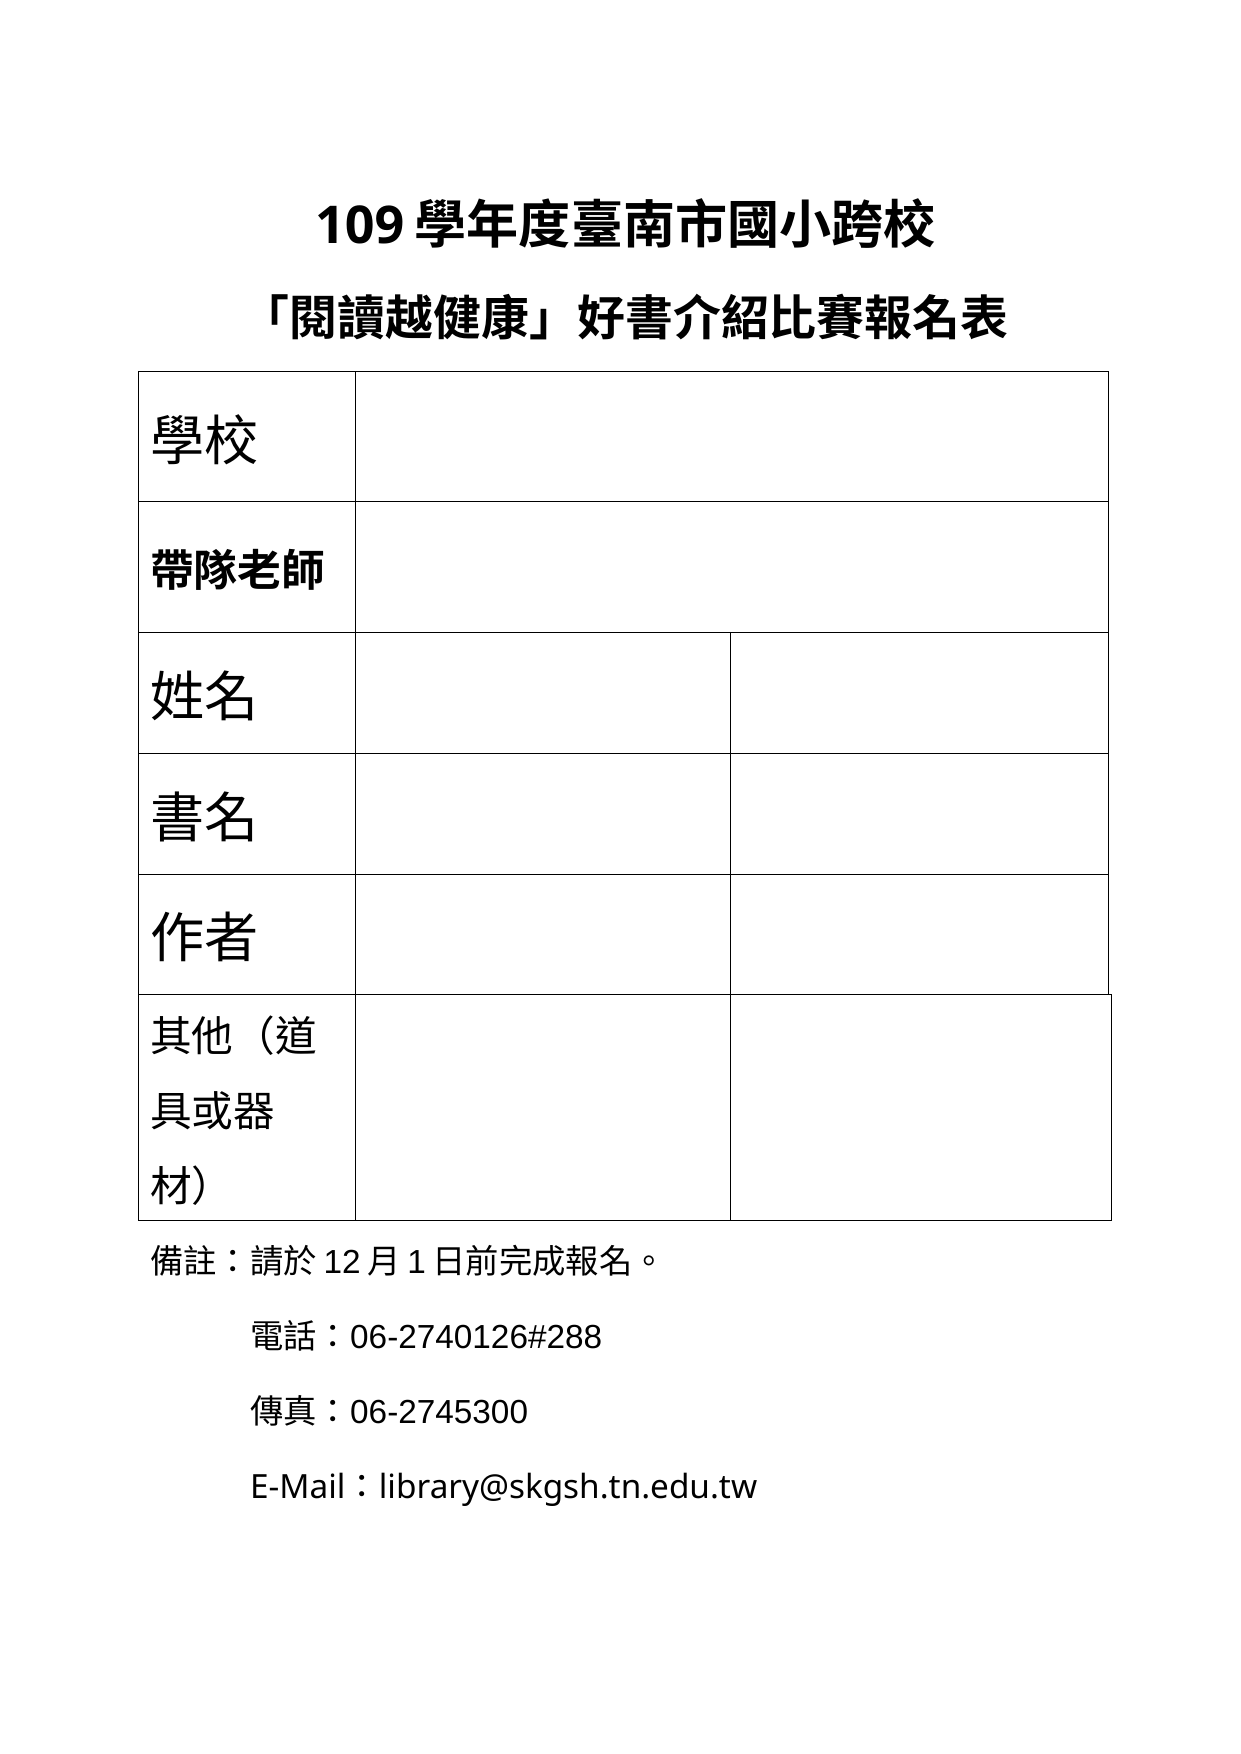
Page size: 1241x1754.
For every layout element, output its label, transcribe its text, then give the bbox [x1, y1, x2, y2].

table_cell 姓名 [139, 633, 355, 753]
table_cell [356, 633, 730, 753]
table_cell 作者 [139, 875, 355, 994]
table_cell [356, 875, 730, 994]
table_cell 帶隊老師 [139, 502, 355, 632]
table_cell 書名 [139, 754, 355, 873]
table_cell [356, 502, 1108, 632]
table_cell [356, 754, 730, 873]
table_cell [731, 754, 1108, 873]
table_header [356, 372, 1108, 501]
list 備註：請於12月1日前完成報名。 電話：06-2740126#288 傳真：06-2745300 E-Mail：library@skgsh.tn.edu.tw [150, 1221, 1100, 1521]
table_cell [731, 995, 1111, 1220]
text 109學年度臺南市國小跨校 「閱讀越健康」好書介紹比賽報名表 [150, 164, 1100, 352]
table_cell [731, 875, 1108, 994]
table_cell 其他（道具或器材） [139, 995, 355, 1220]
table_header 學校 [139, 372, 355, 501]
table_cell [356, 995, 730, 1220]
table_cell [731, 633, 1108, 753]
